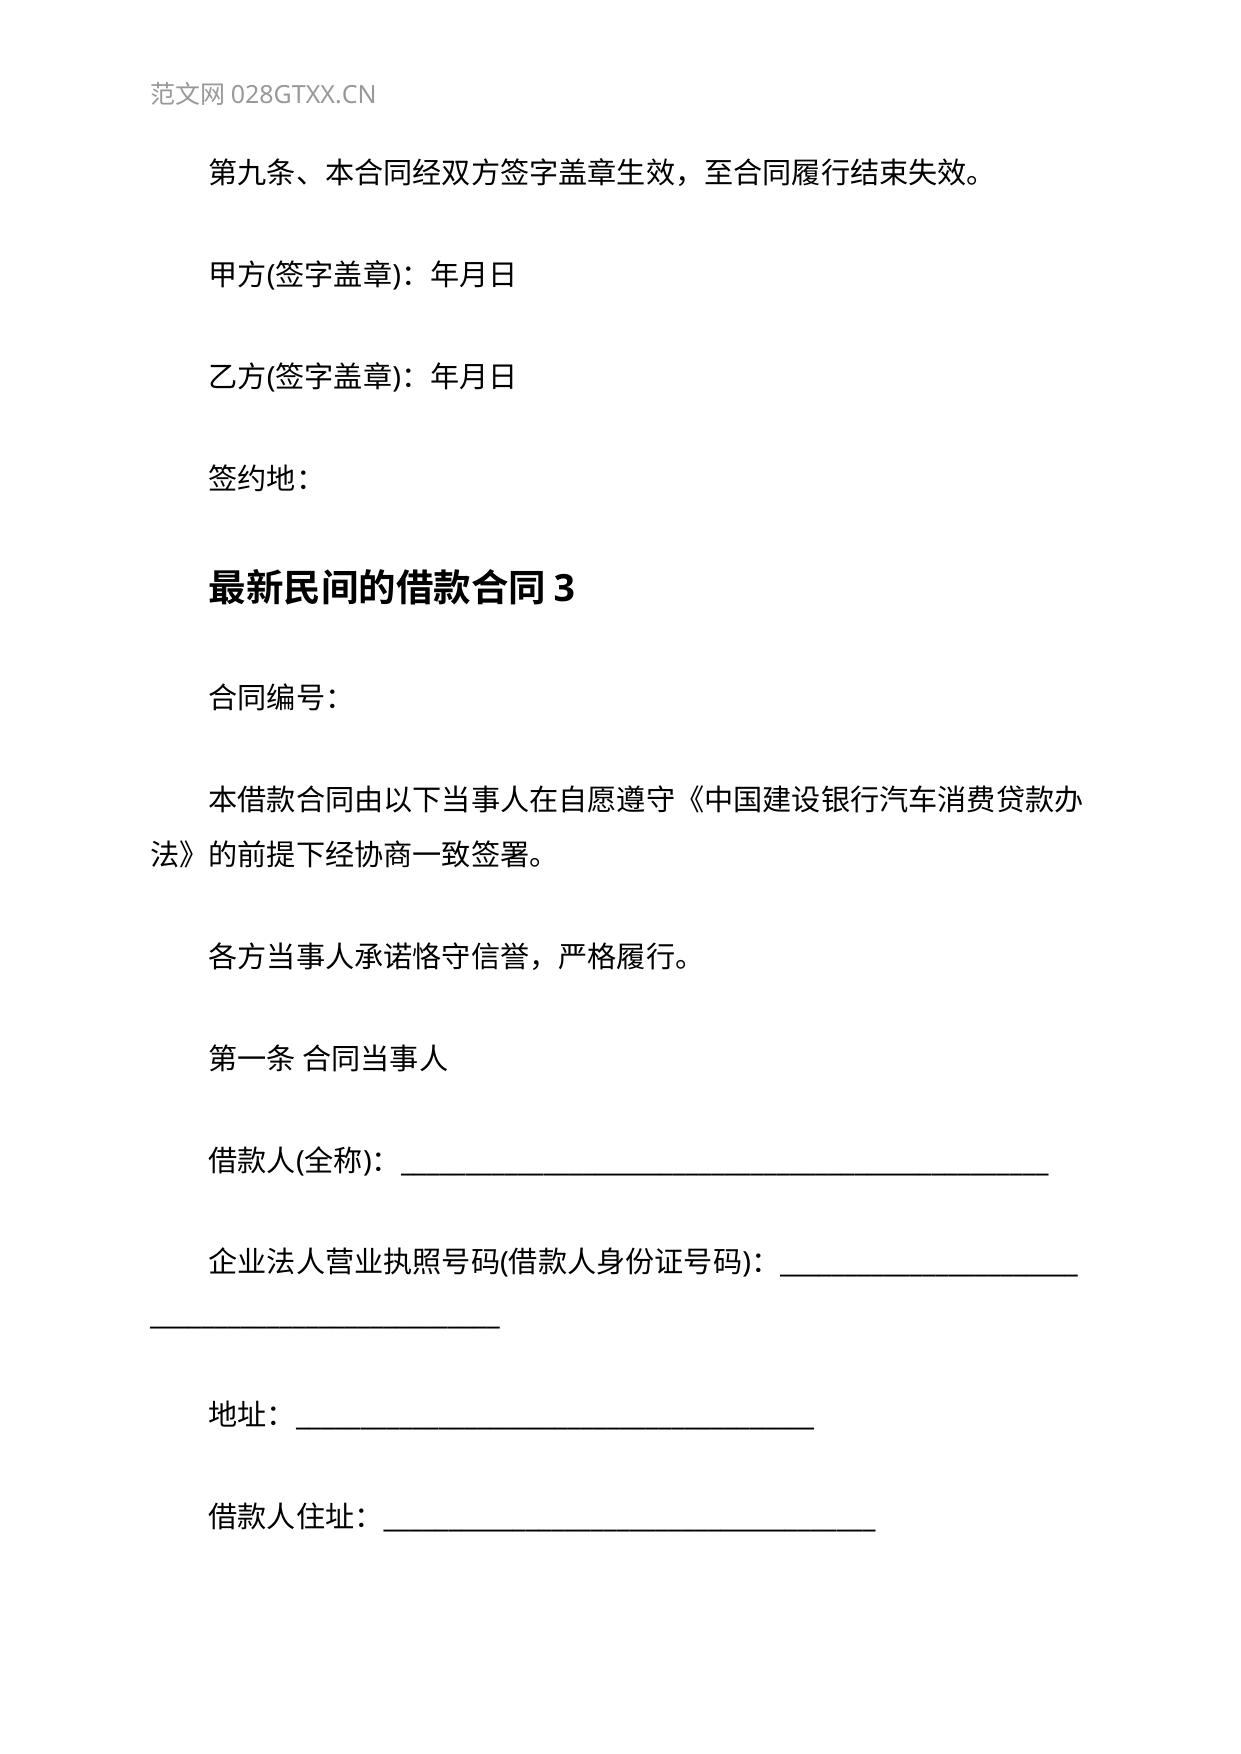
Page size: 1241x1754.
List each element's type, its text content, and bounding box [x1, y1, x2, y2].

text 最新民间的借款合同3 [150, 557, 1090, 612]
text 地址：________________________________________ [150, 1392, 1090, 1434]
text 签约地： [150, 456, 1090, 498]
text 合同编号： [150, 675, 1090, 717]
text 借款人(全称)：__________________________________________________ [150, 1137, 1090, 1179]
text 本借款合同由以下当事人在自愿遵守《中国建设银行汽车消费贷款办法》的前提下经协商一致签署。 [150, 777, 1090, 874]
text 甲方(签字盖章)：年月日 [150, 252, 1090, 294]
text 乙方(签字盖章)：年月日 [150, 354, 1090, 396]
text 第九条、本合同经双方签字盖章生效，至合同履行结束失效。 [150, 150, 1090, 192]
text 借款人住址：______________________________________ [150, 1494, 1090, 1536]
text 企业法人营业执照号码(借款人身份证号码)：__________________________________________________ [150, 1239, 1090, 1333]
text 各方当事人承诺恪守信誉，严格履行。 [150, 933, 1090, 976]
text 第一条 合同当事人 [150, 1035, 1090, 1078]
